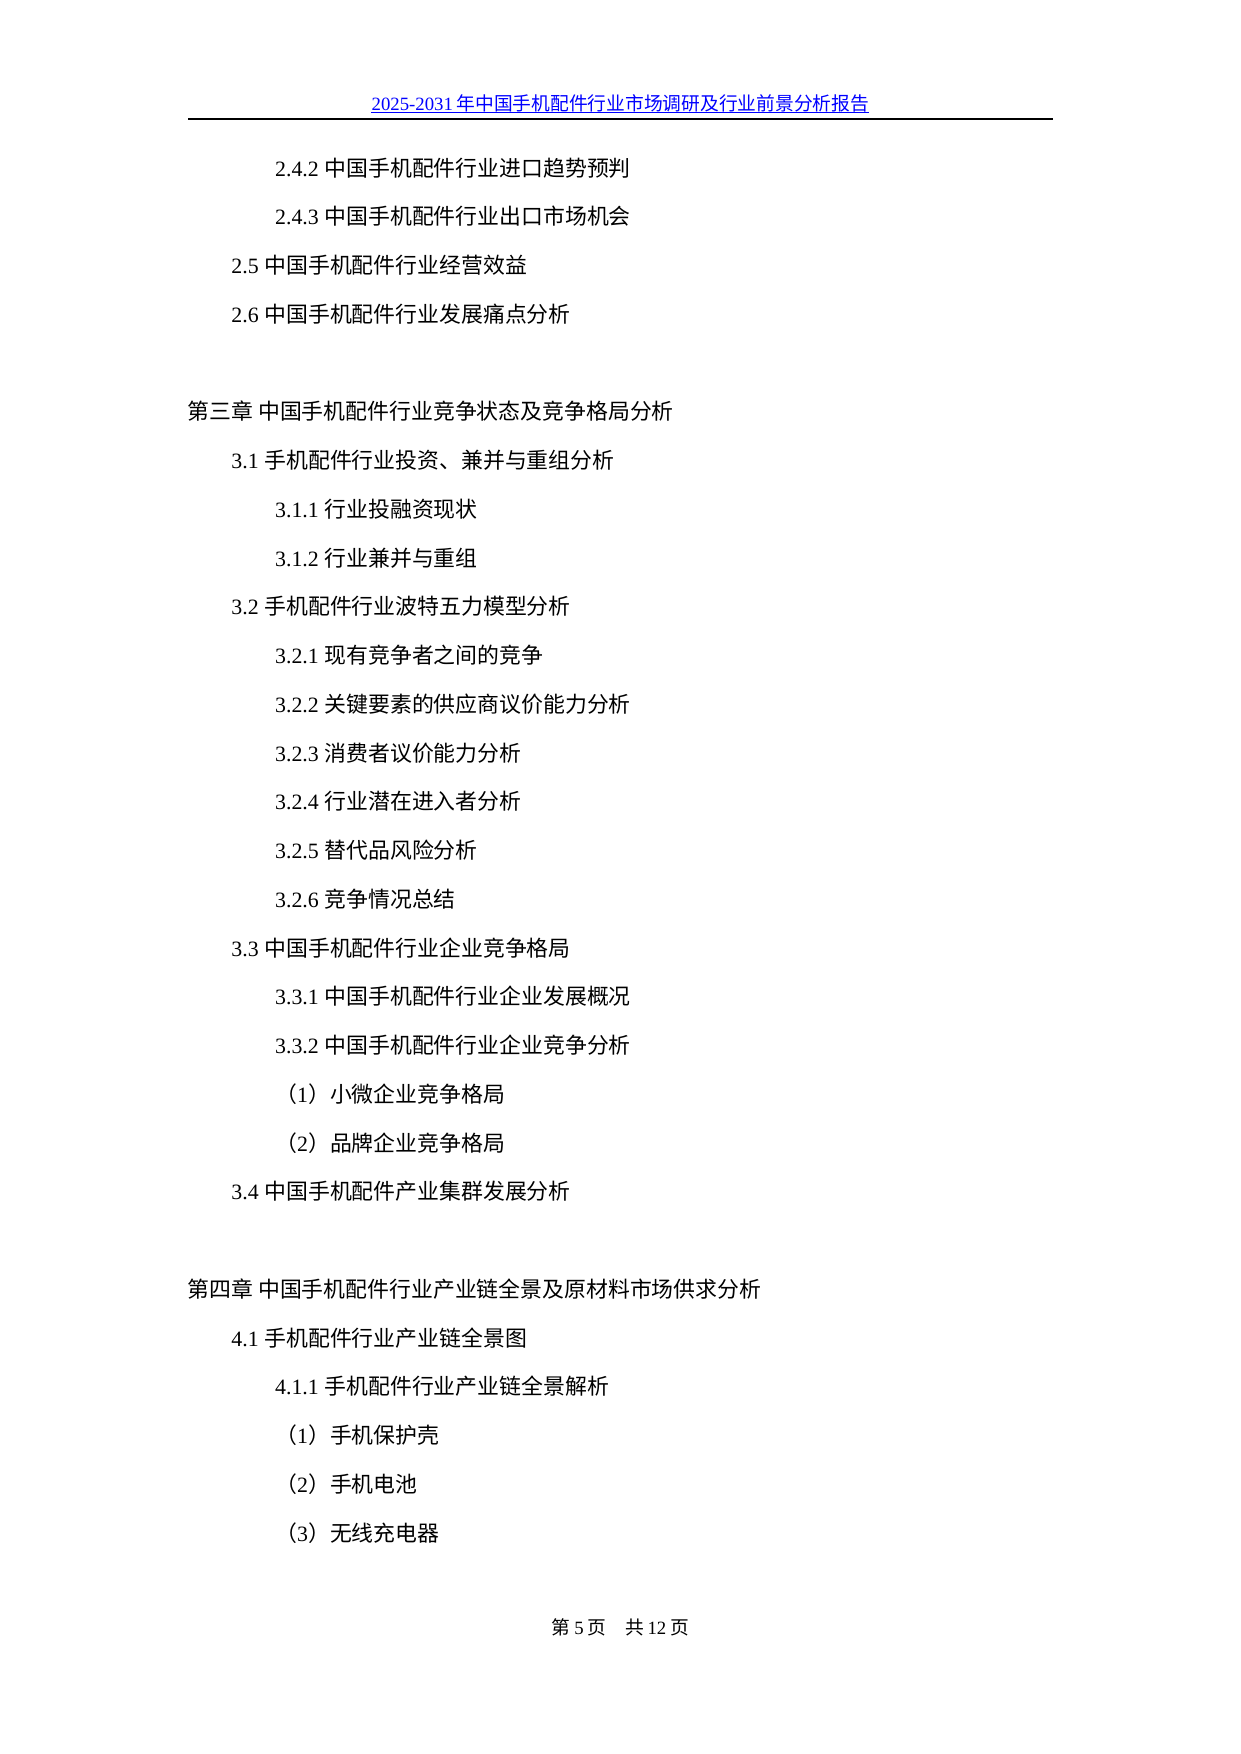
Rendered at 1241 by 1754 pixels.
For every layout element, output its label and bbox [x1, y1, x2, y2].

text [187, 150, 1053, 1548]
